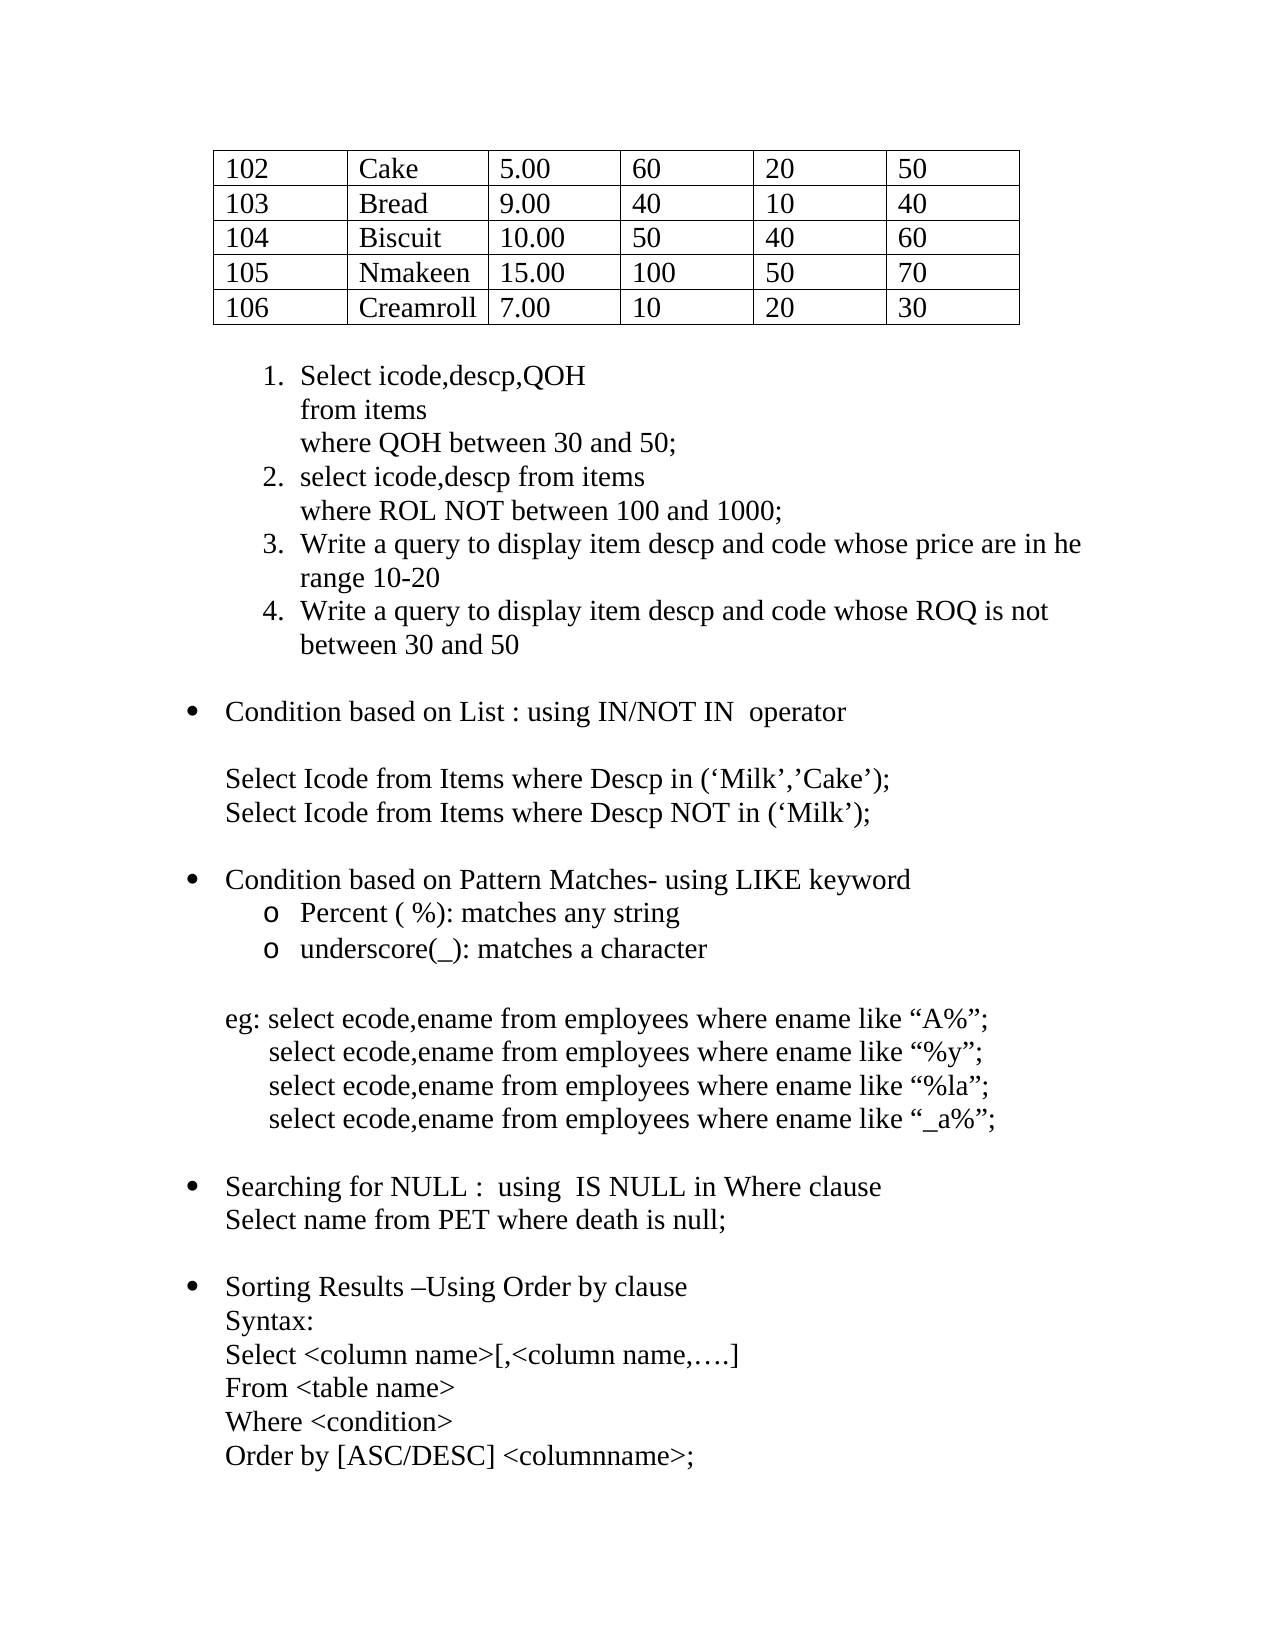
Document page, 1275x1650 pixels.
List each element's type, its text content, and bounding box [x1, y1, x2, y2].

table_cell 102 [214, 151, 347, 185]
table_cell 40 [621, 186, 753, 219]
table_cell 60 [621, 151, 753, 185]
table_cell Cake [348, 151, 488, 185]
list Write a query to display item descp and code whose price are in he range 10-20 [262, 526, 1125, 593]
list select ecode,ename from employees where ename like “_a%”; [225, 1102, 1125, 1135]
table_cell 10.00 [489, 221, 620, 254]
table_cell 7.00 [489, 290, 620, 324]
table_cell 20 [754, 290, 886, 324]
list Searching for NULL : using IS NULL in Where clause [187, 1169, 1125, 1202]
list Select Icode from Items where Descp in (‘Milk’,’Cake’); [225, 761, 1125, 795]
table_cell 15.00 [489, 255, 620, 289]
list Condition based on List : using IN/NOT IN operator [187, 694, 1125, 728]
table_cell 103 [214, 186, 347, 219]
list eg: select ecode,ename from employees where ename like “A%”; [225, 1001, 1125, 1034]
list select ecode,ename from employees where ename like “%y”; [225, 1034, 1125, 1068]
list from items [300, 392, 1125, 426]
list Syntax: [225, 1303, 1125, 1337]
table_cell 30 [887, 290, 1019, 324]
table_cell 40 [754, 221, 886, 254]
list Select name from PET where death is null; [225, 1202, 1125, 1236]
table_cell 100 [621, 255, 753, 289]
text Select <column name>[,<column name,….] [225, 1337, 1125, 1370]
table_cell 10 [754, 186, 886, 219]
list Select Icode from Items where Descp NOT in (‘Milk’); [225, 795, 1125, 828]
text From <table name> [225, 1371, 1125, 1404]
table_cell 5.00 [489, 151, 620, 185]
table_cell 60 [887, 221, 1019, 254]
list Select icode,descp,QOH [262, 358, 1125, 392]
table_cell Nmakeen [348, 255, 488, 289]
text Order by [ASC/DESC] <columnname>; [225, 1438, 1125, 1472]
list where ROL NOT between 100 and 1000; [300, 493, 1125, 526]
table_cell 105 [214, 255, 347, 289]
list Sorting Results –Using Order by clause [187, 1269, 1125, 1303]
table_cell 50 [887, 151, 1019, 185]
list Percent ( %): matches any string [262, 895, 1125, 931]
table_cell 40 [887, 186, 1019, 219]
table_cell 9.00 [489, 186, 620, 219]
table_cell 50 [621, 221, 753, 254]
list Condition based on Pattern Matches- using LIKE keyword [187, 862, 1125, 895]
list Write a query to display item descp and code whose ROQ is not between 30 and 50 [262, 593, 1125, 660]
table_cell 104 [214, 221, 347, 254]
table_cell Creamroll [348, 290, 488, 324]
list select ecode,ename from employees where ename like “%la”; [225, 1068, 1125, 1102]
table_cell 70 [887, 255, 1019, 289]
table_cell 10 [621, 290, 753, 324]
table_cell Biscuit [348, 221, 488, 254]
text Where <condition> [225, 1404, 1125, 1438]
list select icode,descp from items [262, 459, 1125, 493]
table_cell Bread [348, 186, 488, 219]
table_cell 50 [754, 255, 886, 289]
list underscore(_): matches a character [262, 931, 1125, 967]
table_cell 20 [754, 151, 886, 185]
list where QOH between 30 and 50; [300, 426, 1125, 459]
table_cell 106 [214, 290, 347, 324]
